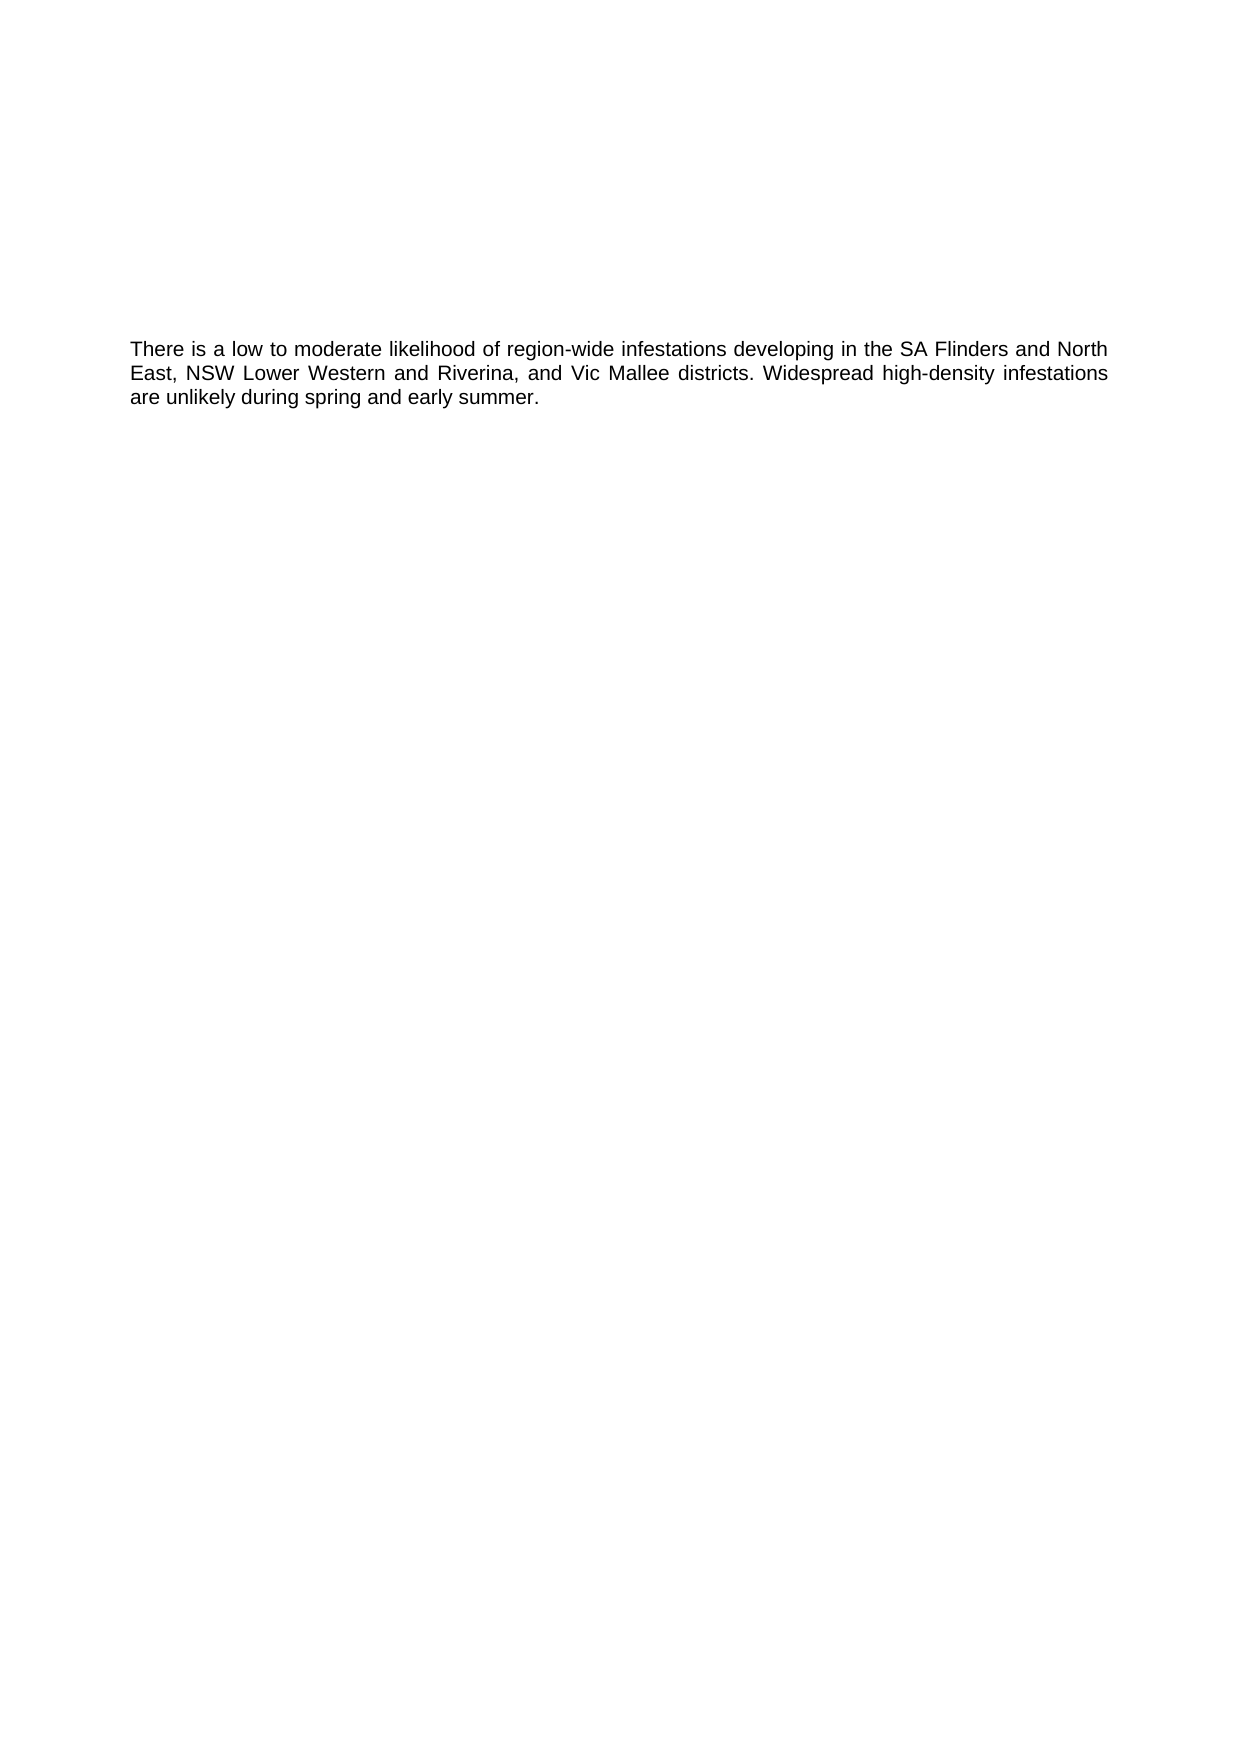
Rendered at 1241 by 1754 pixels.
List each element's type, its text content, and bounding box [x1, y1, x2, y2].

text There is a low to moderate likelihood of region-wide infestations developing in the SA Flinders and North East, NSW Lower Western and Riverina, and Vic Mallee districts. Widespread high-density infestations are unlikely during spring and early summer. [130, 337, 1110, 408]
